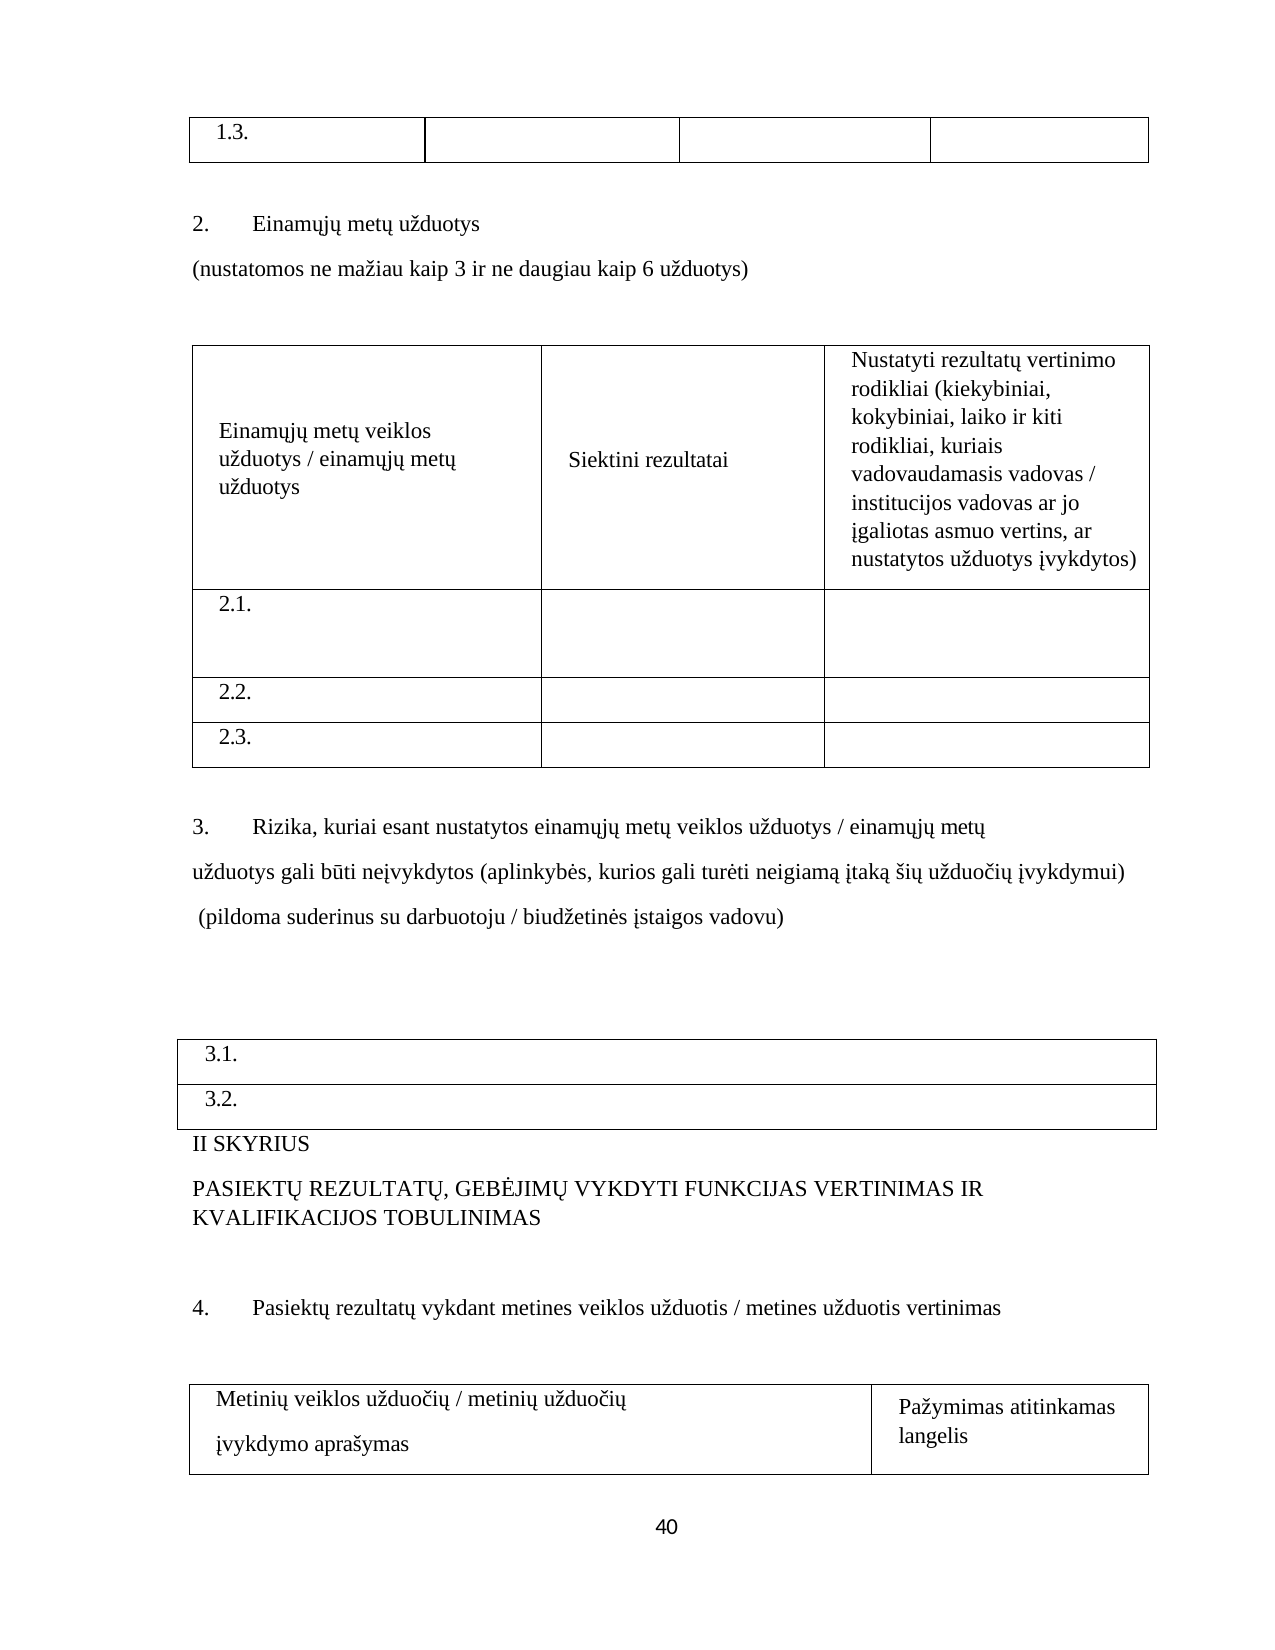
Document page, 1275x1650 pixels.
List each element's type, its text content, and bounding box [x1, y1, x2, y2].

table_cell 2.1. [193, 590, 541, 677]
table_cell [542, 678, 824, 722]
table_header [680, 118, 930, 162]
table_cell [542, 590, 824, 677]
text II SKYRIUS [192, 1130, 1169, 1156]
table_cell [825, 723, 1149, 767]
text užduotys gali būti neįvykdytos (aplinkybės, kurios gali turėti neigiamą įtaką šių užduočių įvykdymui) (pildoma suderinus su darbuotoju / biudžetinės įstaigos vadovu) [192, 858, 1169, 929]
table_cell [542, 723, 824, 767]
table_cell 3.2. [178, 1085, 1156, 1129]
list Pasiektų rezultatų vykdant metines veiklos užduotis / metines užduotis vertinimas [192, 1293, 1169, 1320]
table_header Siektini rezultatai [542, 346, 824, 589]
list Einamųjų metų užduotys [192, 209, 1169, 236]
table_header Nustatyti rezultatų vertinimo rodikliai (kiekybiniai, kokybiniai, laiko ir kiti rodikliai, kuriais vadovaudamasis vadovas / institucijos vadovas ar jo įgaliotas asmuo vertins, ar nustatytos užduotys įvykdytos) [825, 346, 1149, 589]
text 40 [166, 1512, 1168, 1540]
table_cell 2.3. [193, 723, 541, 767]
table_header 3.1. [178, 1040, 1156, 1083]
table_header 1.3. [190, 118, 424, 162]
table_header Metinių veiklos užduočių / metinių užduočių įvykdymo aprašymas [190, 1385, 871, 1474]
table_cell [825, 590, 1149, 677]
text PASIEKTŲ REZULTATŲ, GEBĖJIMŲ VYKDYTI FUNKCIJAS VERTINIMAS IR KVALIFIKACIJOS TOBULINIMAS [192, 1175, 1163, 1230]
table_cell 2.2. [193, 678, 541, 722]
text (nustatomos ne mažiau kaip 3 ir ne daugiau kaip 6 užduotys) [192, 255, 1169, 281]
table_cell [825, 678, 1149, 722]
list Rizika, kuriai esant nustatytos einamųjų metų veiklos užduotys / einamųjų metų [192, 813, 1169, 840]
table_header [931, 118, 1148, 162]
table_header Einamųjų metų veiklos užduotys / einamųjų metų užduotys [193, 346, 541, 589]
table_header Pažymimas atitinkamas langelis [872, 1385, 1148, 1474]
table_header [426, 118, 679, 162]
